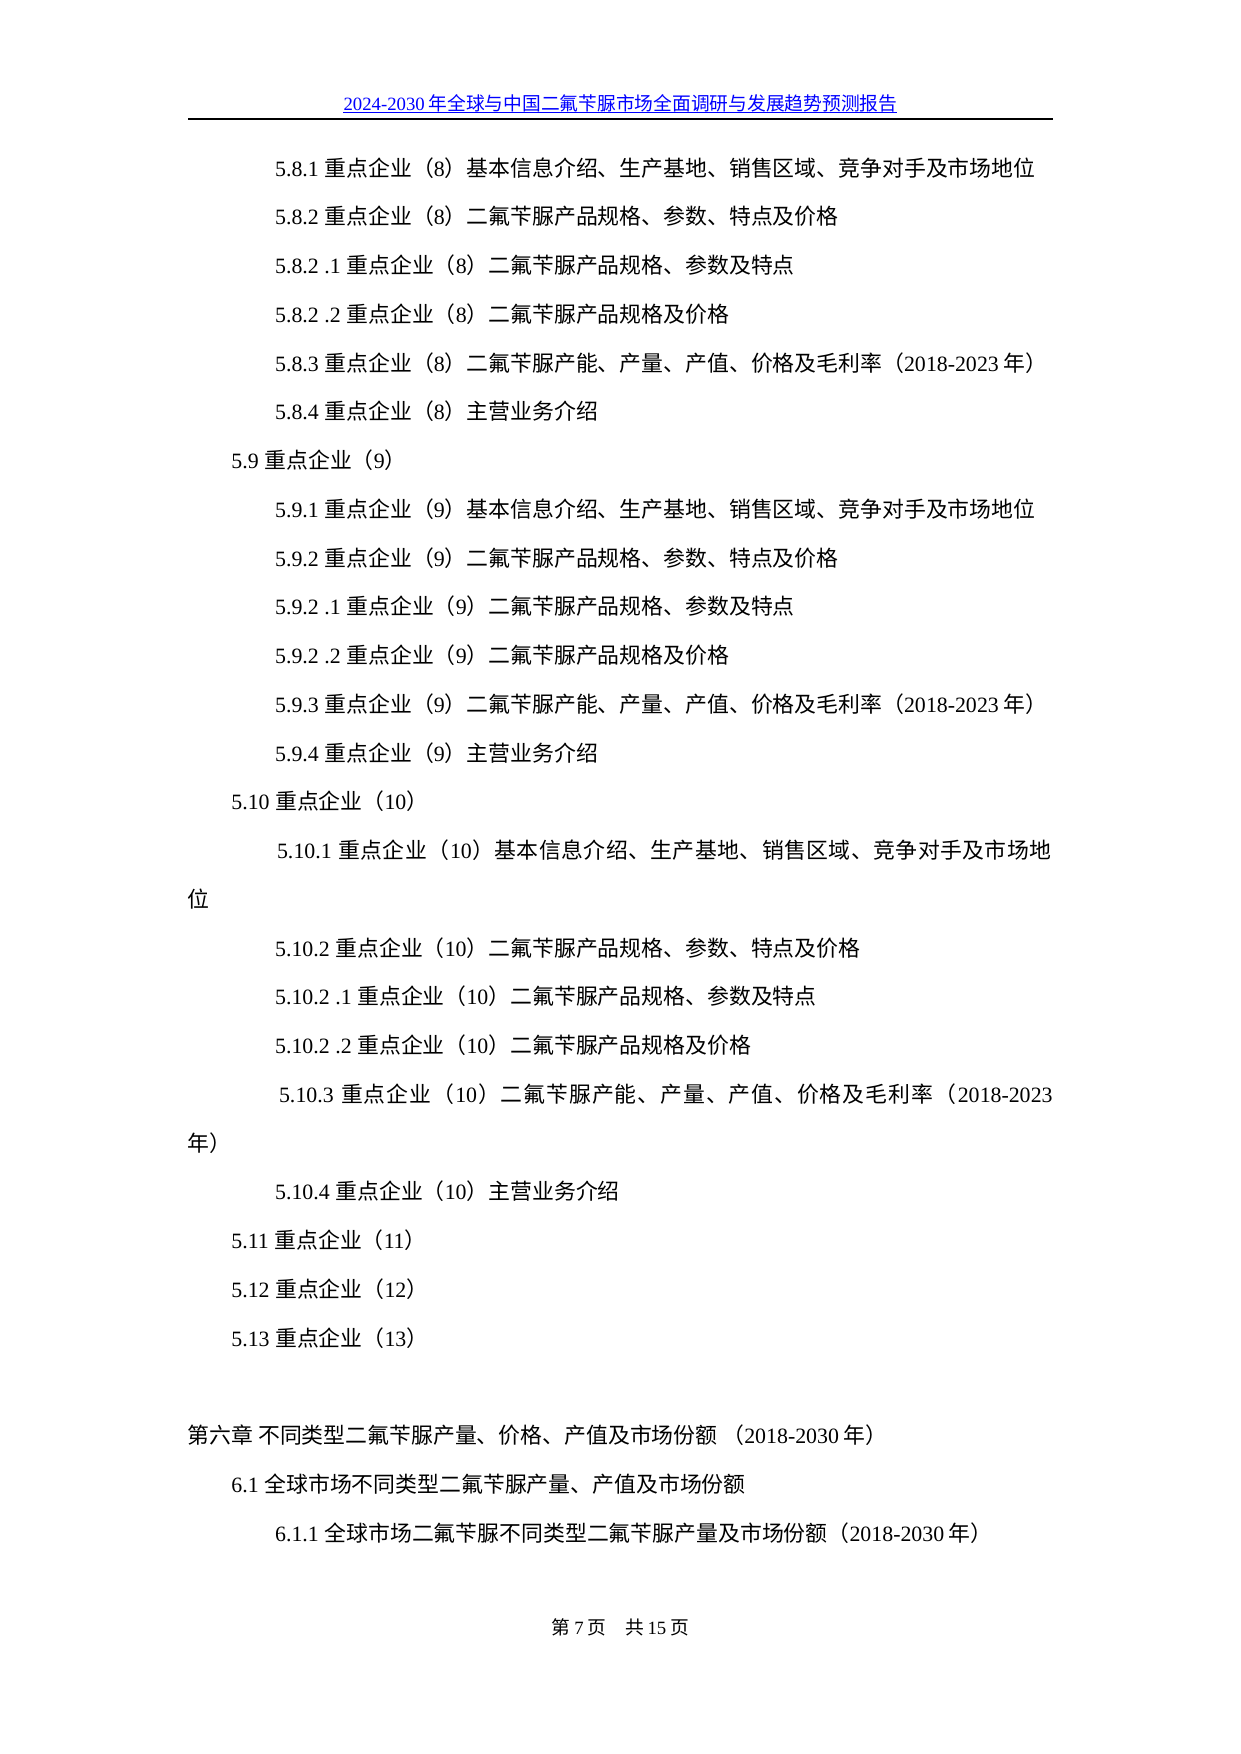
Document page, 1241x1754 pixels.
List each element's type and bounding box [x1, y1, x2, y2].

text [187, 150, 1053, 1548]
